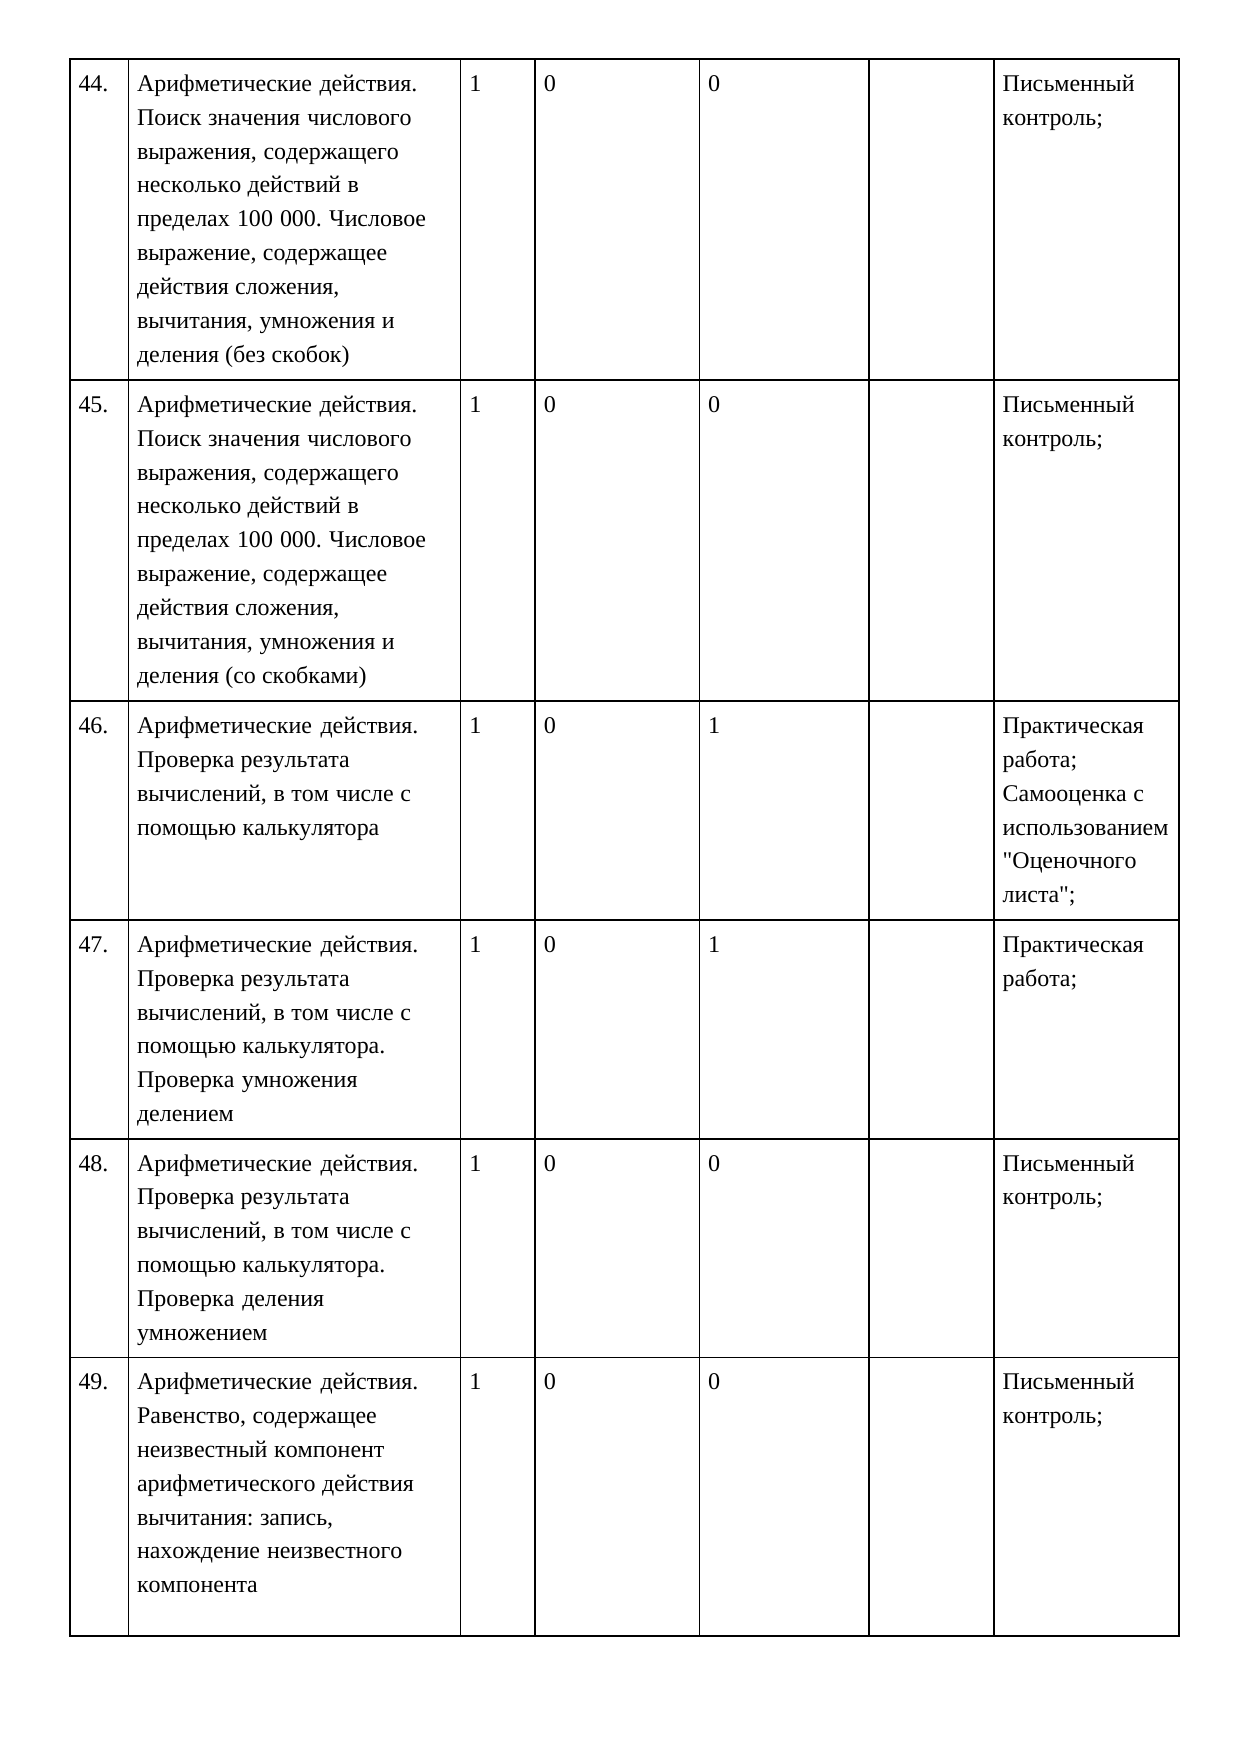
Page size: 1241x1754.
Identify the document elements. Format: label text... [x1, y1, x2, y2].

table_cell 1 [700, 702, 868, 919]
table_header [870, 60, 993, 379]
table_cell 47. [71, 921, 128, 1138]
table_cell 1 [461, 1358, 534, 1635]
table_cell Арифметические действия. Проверка результата вычислений, в том числе с помощью калькулятора [129, 702, 460, 919]
table_header Письменный контроль; [995, 60, 1178, 379]
table_cell 0 [536, 1358, 699, 1635]
table_cell [870, 381, 993, 700]
table_cell Практическая работа; [995, 921, 1178, 1138]
table_cell 1 [461, 702, 534, 919]
table_cell Практическая работа; Самооценка с использованием "Оценочного листа"; [995, 702, 1178, 919]
table_cell Арифметические действия. Проверка результата вычислений, в том числе с помощью калькулятора. Проверка умножения делением [129, 921, 460, 1138]
table_cell 0 [700, 1358, 868, 1635]
table_cell 1 [461, 921, 534, 1138]
table_cell [870, 702, 993, 919]
table_cell 0 [536, 1140, 699, 1357]
table_header 44. [71, 60, 128, 379]
table_cell 0 [700, 1140, 868, 1357]
table_cell Арифметические действия. Равенство, содержащее неизвестный компонент арифметического действия вычитания: запись, нахождение неизвестного компонента [129, 1358, 460, 1635]
table_cell 49. [71, 1358, 128, 1635]
table_cell 45. [71, 381, 128, 700]
table_header Арифметические действия. Поиск значения числового выражения, содержащего несколько действий в пределах 100 000. Числовое выражение, содержащее действия сложения, вычитания, умножения и деления (без скобок) [129, 60, 460, 379]
table_cell 0 [536, 702, 699, 919]
table_header 1 [461, 60, 534, 379]
table_cell 0 [536, 921, 699, 1138]
table_cell 1 [461, 1140, 534, 1357]
table_cell Арифметические действия. Проверка результата вычислений, в том числе с помощью калькулятора. Проверка деления умножением [129, 1140, 460, 1357]
table_cell [870, 921, 993, 1138]
table_header 0 [536, 60, 699, 379]
table_cell Письменный контроль; [995, 1358, 1178, 1635]
table_cell 1 [461, 381, 534, 700]
table_cell Арифметические действия. Поиск значения числового выражения, содержащего несколько действий в пределах 100 000. Числовое выражение, содержащее действия сложения, вычитания, умножения и деления (со скобками) [129, 381, 460, 700]
table_cell [870, 1358, 993, 1635]
table_cell 48. [71, 1140, 128, 1357]
table_cell 1 [700, 921, 868, 1138]
table_cell 0 [700, 381, 868, 700]
table_header 0 [700, 60, 868, 379]
table_cell Письменный контроль; [995, 381, 1178, 700]
table_cell 46. [71, 702, 128, 919]
table_cell 0 [536, 381, 699, 700]
table_cell [870, 1140, 993, 1357]
table_cell Письменный контроль; [995, 1140, 1178, 1357]
